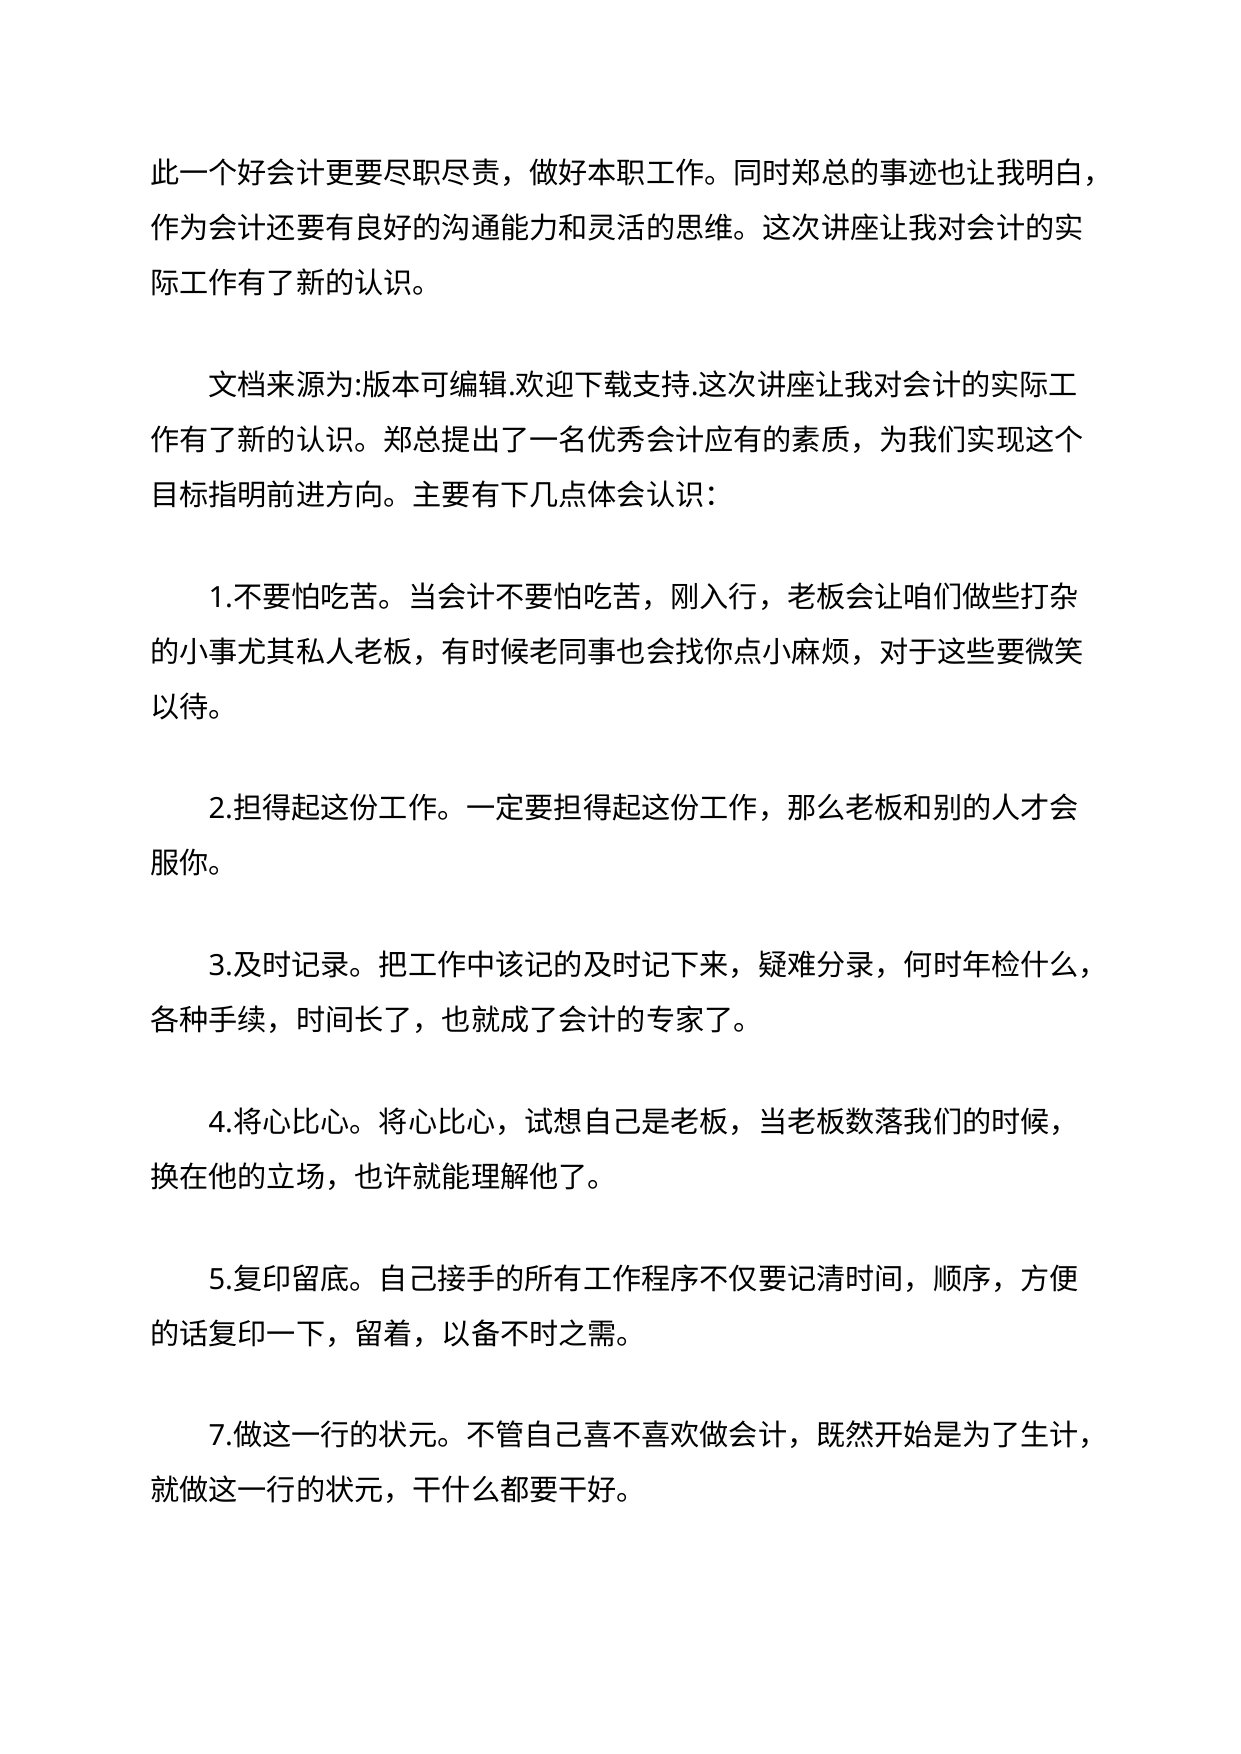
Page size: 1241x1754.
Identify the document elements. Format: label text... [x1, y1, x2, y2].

text 3.及时记录。把工作中该记的及时记下来，疑难分录，何时年检什么，各种手续，时间长了，也就成了会计的专家了。 [150, 942, 1090, 1039]
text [150, 150, 1090, 302]
text 2.担得起这份工作。一定要担得起这份工作，那么老板和别的人才会服你。 [150, 785, 1090, 882]
text 5.复印留底。自己接手的所有工作程序不仅要记清时间，顺序，方便的话复印一下，留着，以备不时之需。 [150, 1255, 1090, 1352]
text 4.将心比心。将心比心，试想自己是老板，当老板数落我们的时候，换在他的立场，也许就能理解他了。 [150, 1098, 1090, 1196]
text 1.不要怕吃苦。当会计不要怕吃苦，刚入行，老板会让咱们做些打杂的小事尤其私人老板，有时候老同事也会找你点小麻烦，对于这些要微笑以待。 [150, 573, 1090, 725]
text 7.做这一行的状元。不管自己喜不喜欢做会计，既然开始是为了生计，就做这一行的状元，干什么都要干好。 [150, 1412, 1090, 1509]
text 文档来源为:版本可编辑.欢迎下载支持.这次讲座让我对会计的实际工作有了新的认识。郑总提出了一名优秀会计应有的素质，为我们实现这个目标指明前进方向。主要有下几点体会认识： [150, 362, 1090, 514]
